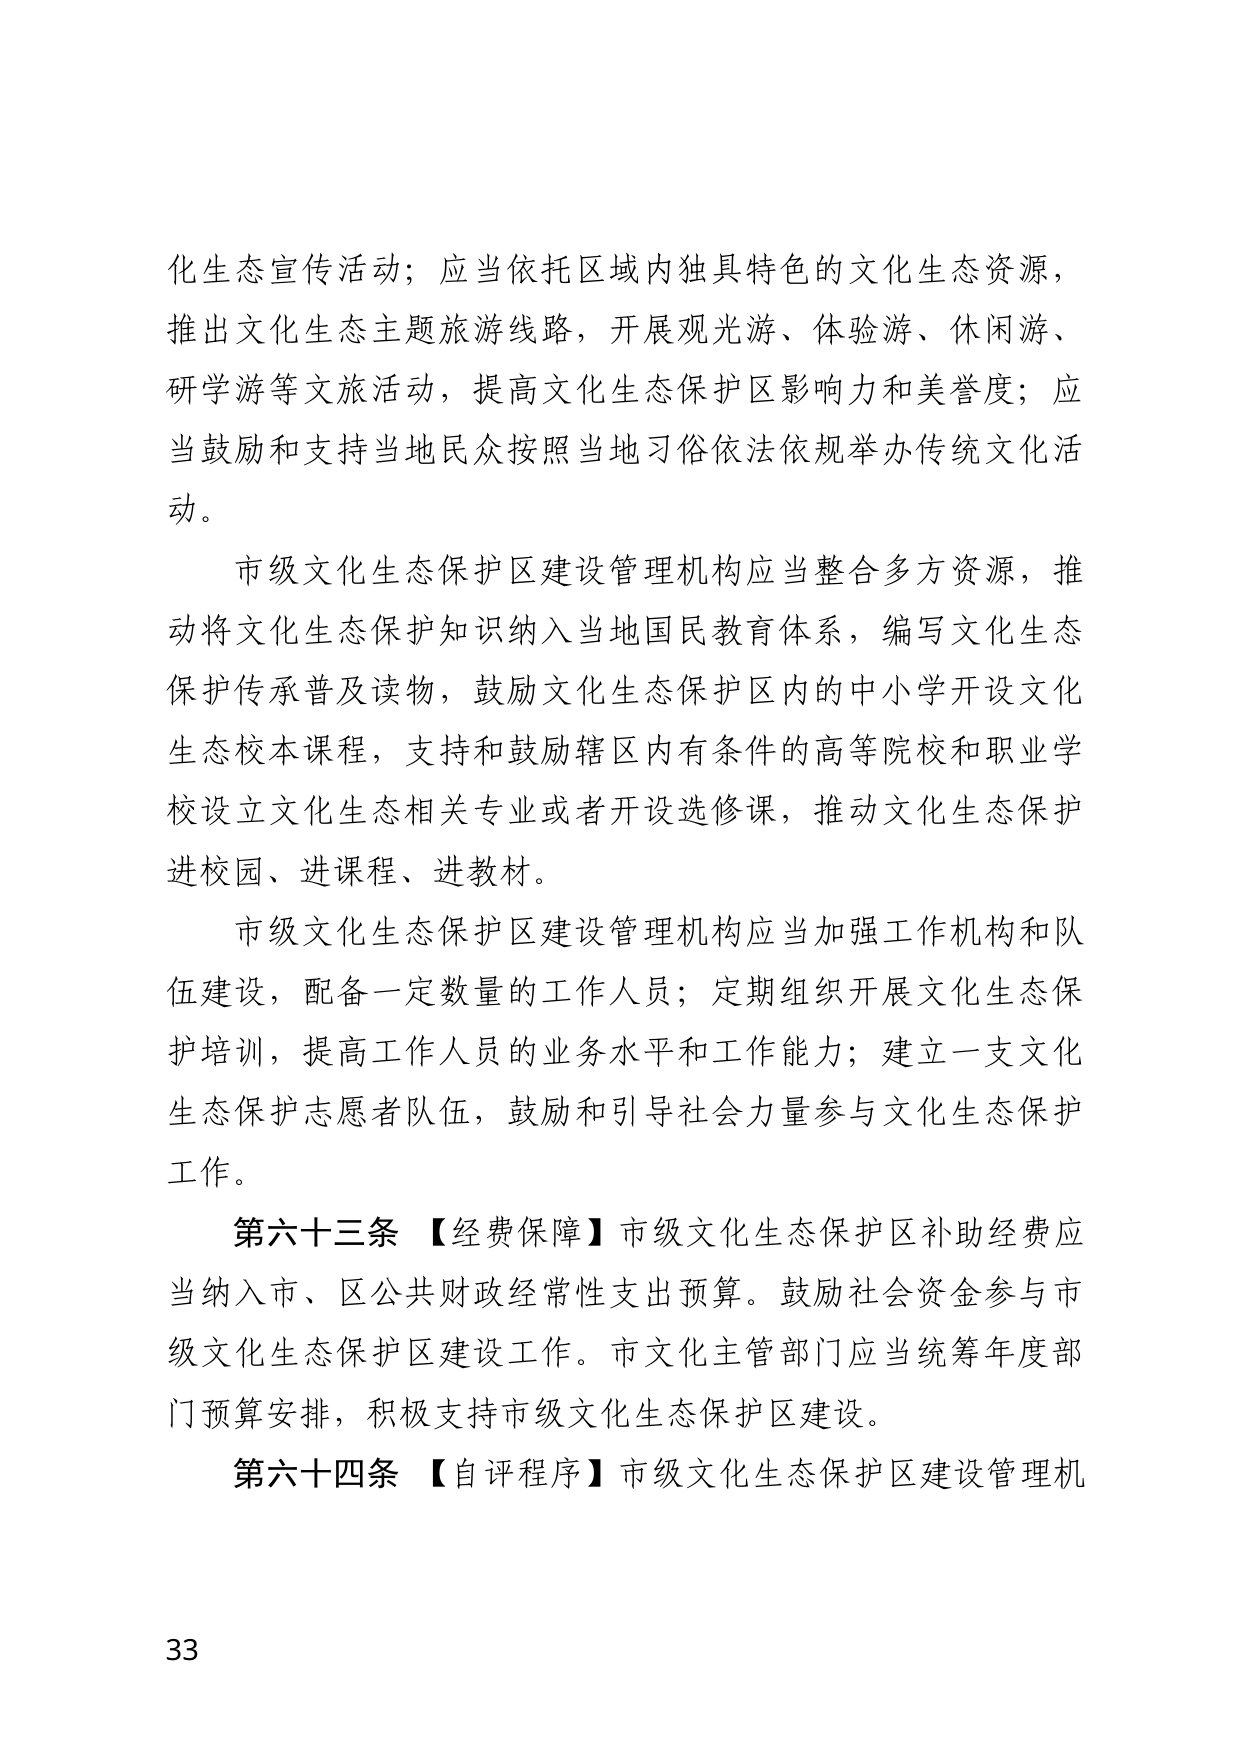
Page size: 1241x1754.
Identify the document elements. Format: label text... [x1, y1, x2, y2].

text 第六十三条 【经费保障】市级文化生态保护区补助经费应当纳入市、区公共财政经常性支出预算。鼓励社会资金参与市级文化生态保护区建设工作。市文化主管部门应当统筹年度部门预算安排，积极支持市级文化生态保护区建设。 [165, 1196, 1087, 1437]
text 市级文化生态保护区建设管理机构应当整合多方资源，推动将文化生态保护知识纳入当地国民教育体系，编写文化生态保护传承普及读物，鼓励文化生态保护区内的中小学开设文化生态校本课程，支持和鼓励辖区内有条件的高等院校和职业学校设立文化生态相关专业或者开设选修课，推动文化生态保护进校园、进课程、进教材。 [165, 534, 1087, 895]
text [165, 1437, 1087, 1497]
text 市级文化生态保护区建设管理机构应当加强工作机构和队伍建设，配备一定数量的工作人员；定期组织开展文化生态保护培训，提高工作人员的业务水平和工作能力；建立一支文化生态保护志愿者队伍，鼓励和引导社会力量参与文化生态保护工作。 [165, 895, 1087, 1196]
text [165, 233, 1087, 534]
